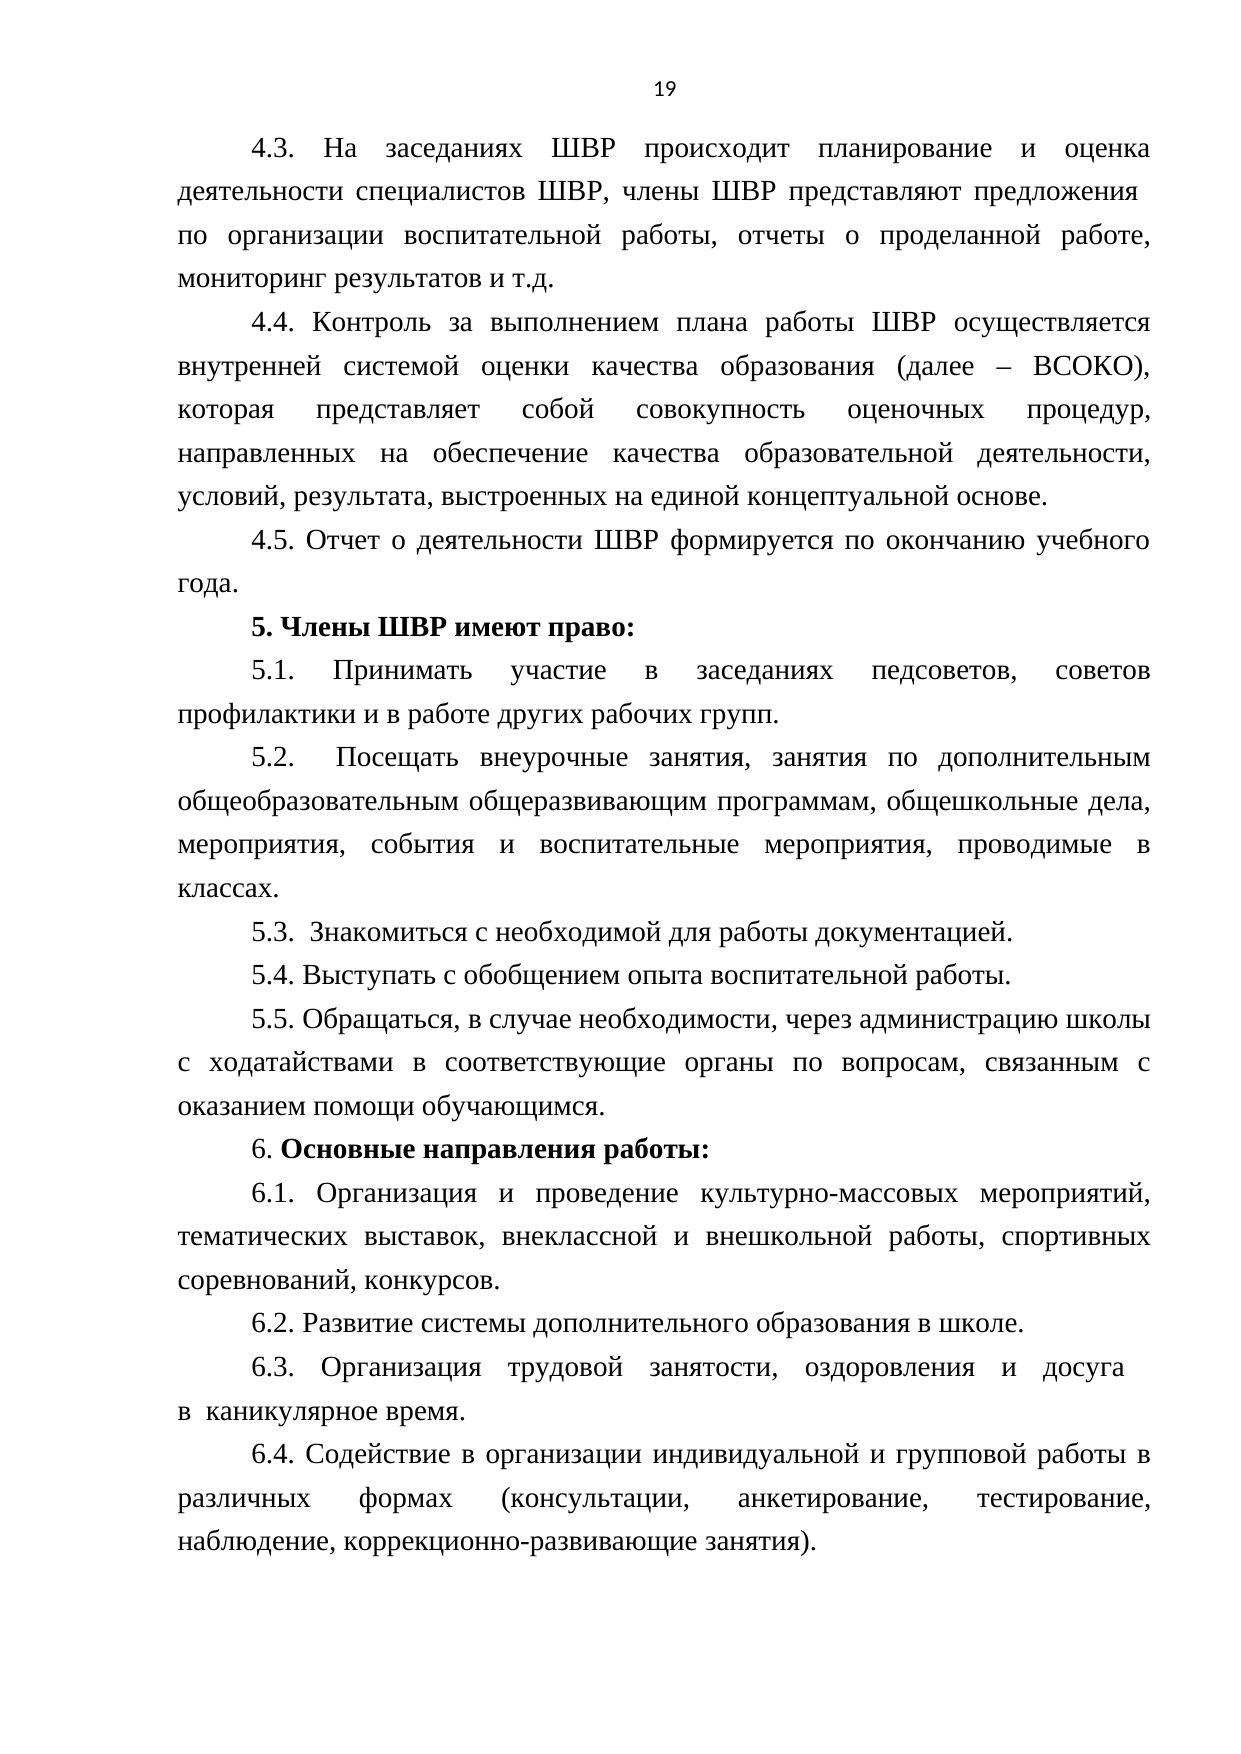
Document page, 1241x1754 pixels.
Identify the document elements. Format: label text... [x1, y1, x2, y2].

list 5.4. Выступать с обобщением опыта воспитательной работы. [177, 957, 1152, 991]
list 6.1. Организация и проведение культурно-массовых мероприятий, тематических выставок, внеклассной и внешкольной работы, спортивных соревнований, конкурсов. [177, 1175, 1152, 1296]
list 4.5. Отчет о деятельности ШВР формируется по окончанию учебного года. [177, 522, 1152, 599]
list 5.5. Обращаться, в случае необходимости, через администрацию школы с ходатайствами в соответствующие органы по вопросам, связанным с оказанием помощи обучающимся. [177, 1001, 1152, 1121]
list 6.3. Организация трудовой занятости, оздоровления и досуга в каникулярное время. [177, 1349, 1152, 1426]
list 4.4. Контроль за выполнением плана работы ШВР осуществляется внутренней системой оценки качества образования (далее – ВСОКО), которая представляет собой совокупность оценочных процедур, направленных на обеспечение качества образовательной деятельности, условий, результата, выстроенных на единой концептуальной основе. [177, 304, 1152, 512]
list 6.2. Развитие системы дополнительного образования в школе. [177, 1306, 1152, 1339]
list 6.4. Содействие в организации индивидуальной и групповой работы в различных формах (консультации, анкетирование, тестирование, наблюдение, коррекционно-развивающие занятия). [177, 1436, 1152, 1557]
list 5.2. Посещать внеурочные занятия, занятия по дополнительным общеобразовательным общеразвивающим программам, общешкольные дела, мероприятия, события и воспитательные мероприятия, проводимые в классах. [177, 739, 1152, 904]
list 4.3. На заседаниях ШВР происходит планирование и оценка деятельности специалистов ШВР, члены ШВР представляют предложения по организации воспитательной работы, отчеты о проделанной работе, мониторинг результатов и т.д. [177, 130, 1152, 294]
list 5. Члены ШВР имеют право: [177, 609, 1152, 642]
list 6. Основные направления работы: [177, 1131, 1152, 1165]
list 5.3. Знакомиться с необходимой для работы документацией. [177, 914, 1152, 947]
list 5.1. Принимать участие в заседаниях педсоветов, советов профилактики и в работе других рабочих групп. [177, 652, 1152, 729]
